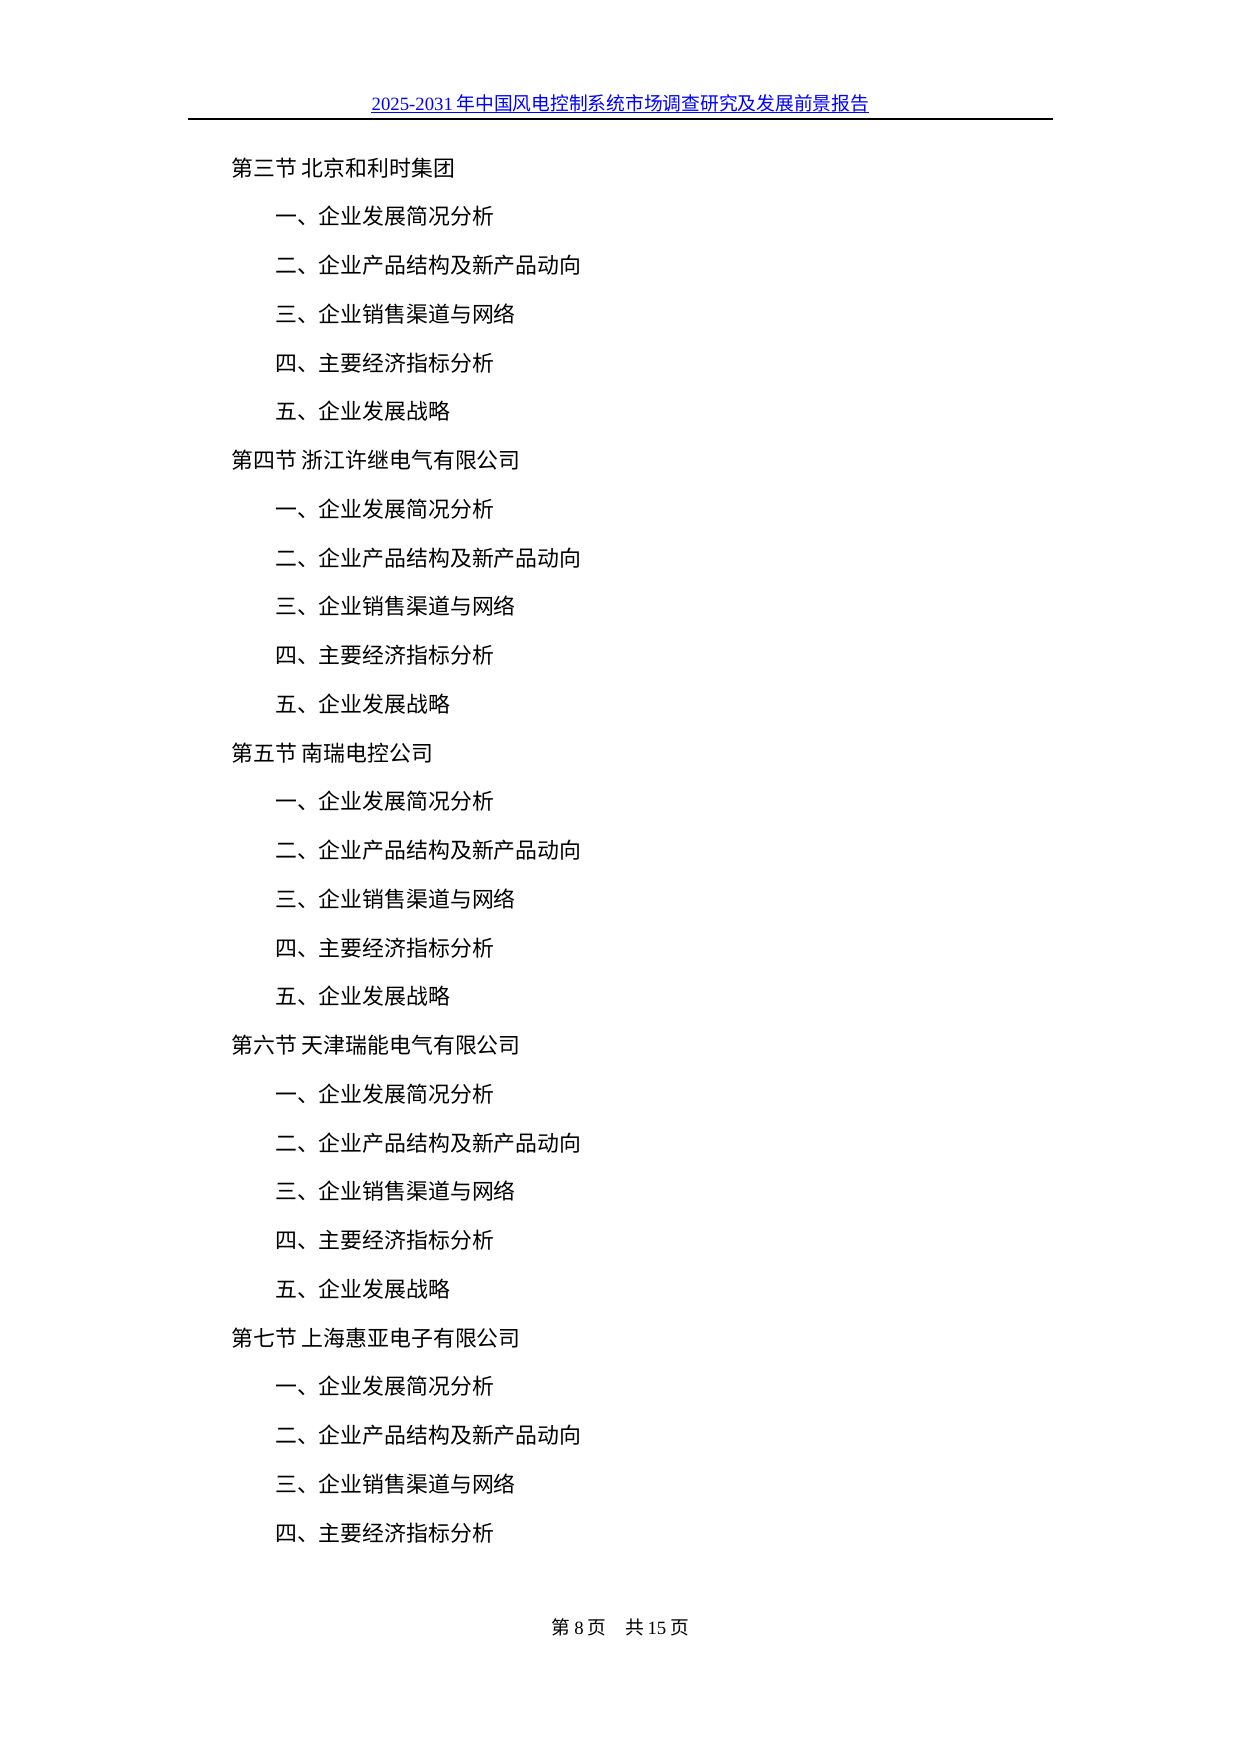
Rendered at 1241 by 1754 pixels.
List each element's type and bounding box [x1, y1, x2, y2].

text [187, 150, 1053, 1548]
